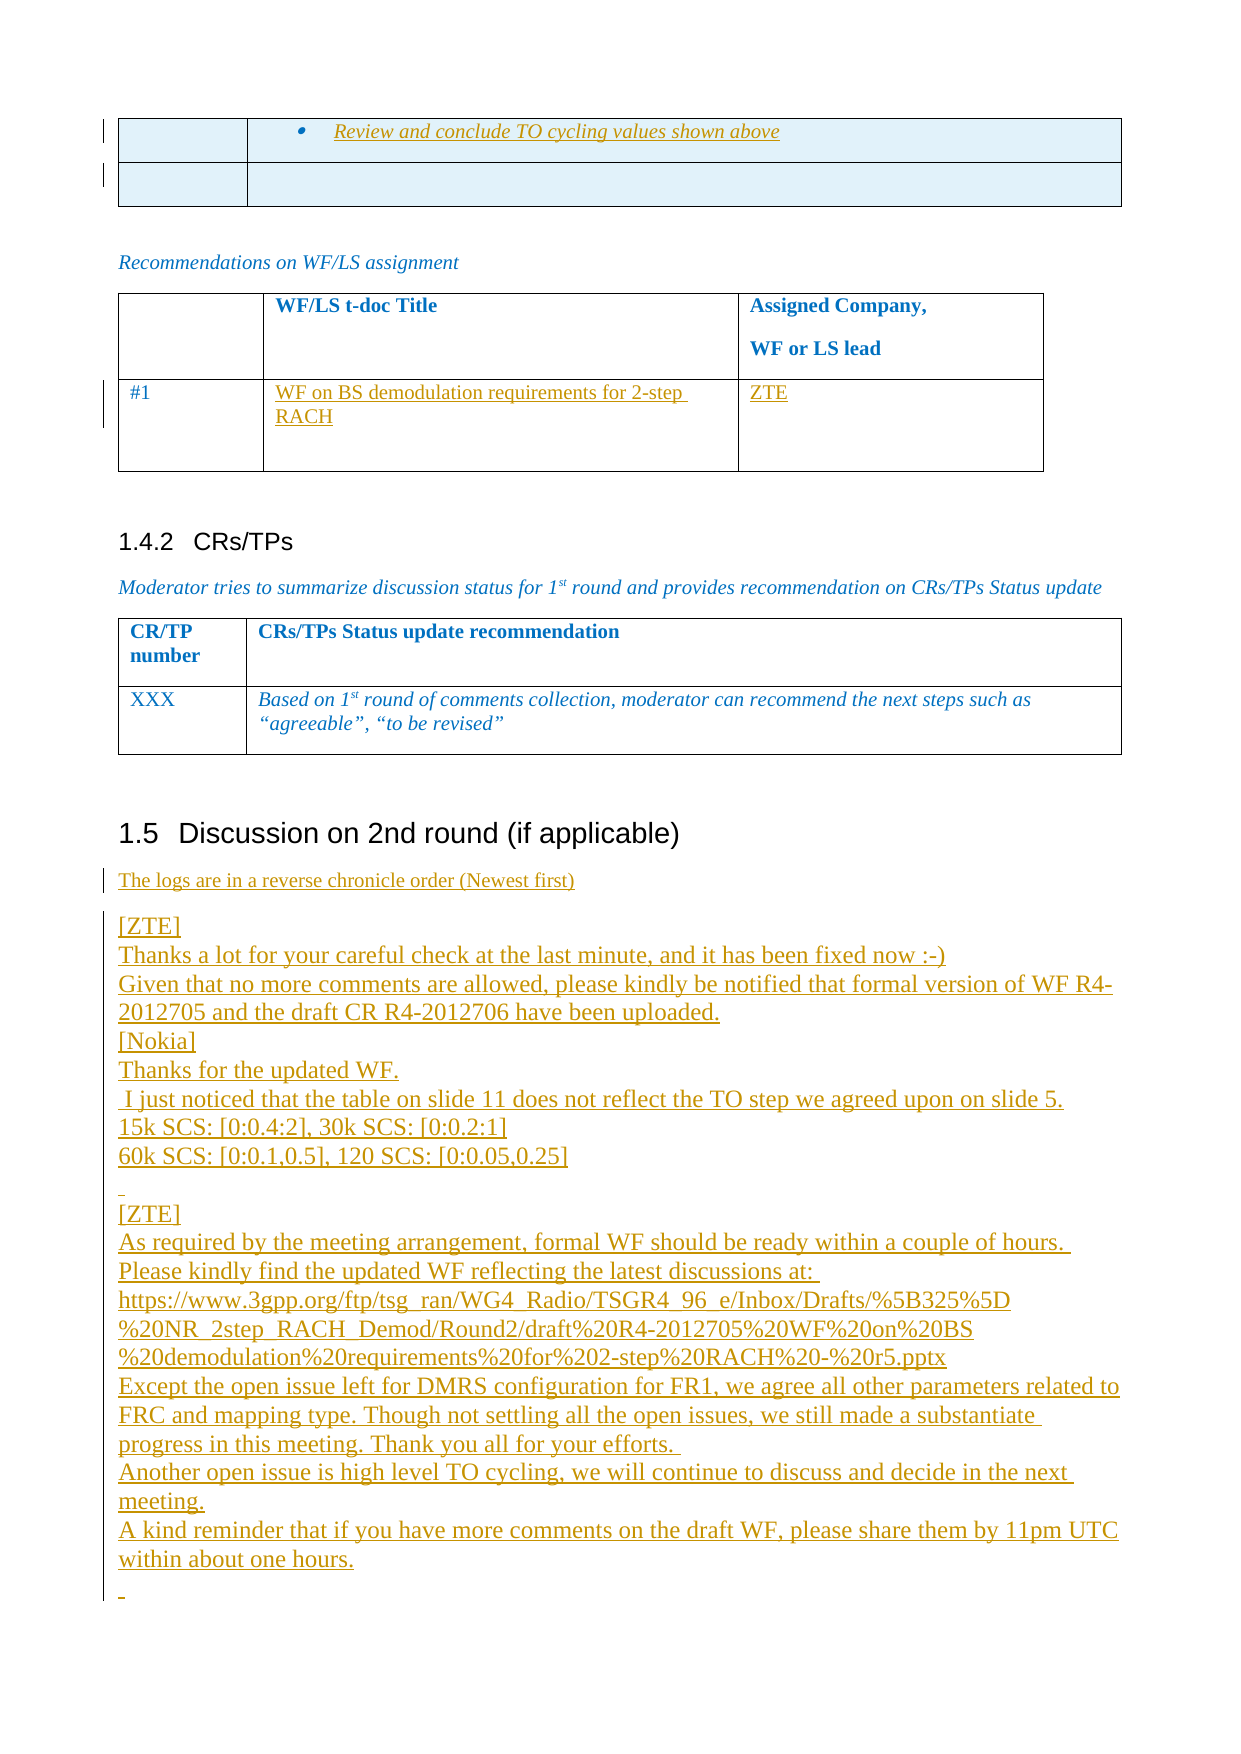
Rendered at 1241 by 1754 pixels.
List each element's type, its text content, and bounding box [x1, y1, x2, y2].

table_cell [264, 380, 738, 471]
table_cell Based on 1st round of comments collection, moderator can recommend the next steps such as “agreeable”, “to be revised” [247, 687, 1121, 753]
text Moderator tries to summarize discussion status for 1st round and provides recommendation on CRs/TPs Status update [118, 575, 1122, 599]
table_cell #1 [119, 380, 263, 471]
table_header [119, 294, 263, 379]
table_header CR/TP number [119, 619, 246, 686]
subtitle Discussion on 2nd round (if applicable) [118, 816, 1122, 850]
table_cell XXX [119, 687, 246, 753]
text Recommendations on WF/LS assignment [118, 249, 1122, 274]
table_header WF/LS t-doc Title [264, 294, 738, 379]
table_header Assigned Company, WF or LS lead [739, 294, 1043, 379]
subtitle CRs/TPs [118, 527, 1122, 556]
table_header CRs/TPs Status update recommendation [247, 619, 1121, 686]
table_cell [739, 380, 1043, 471]
